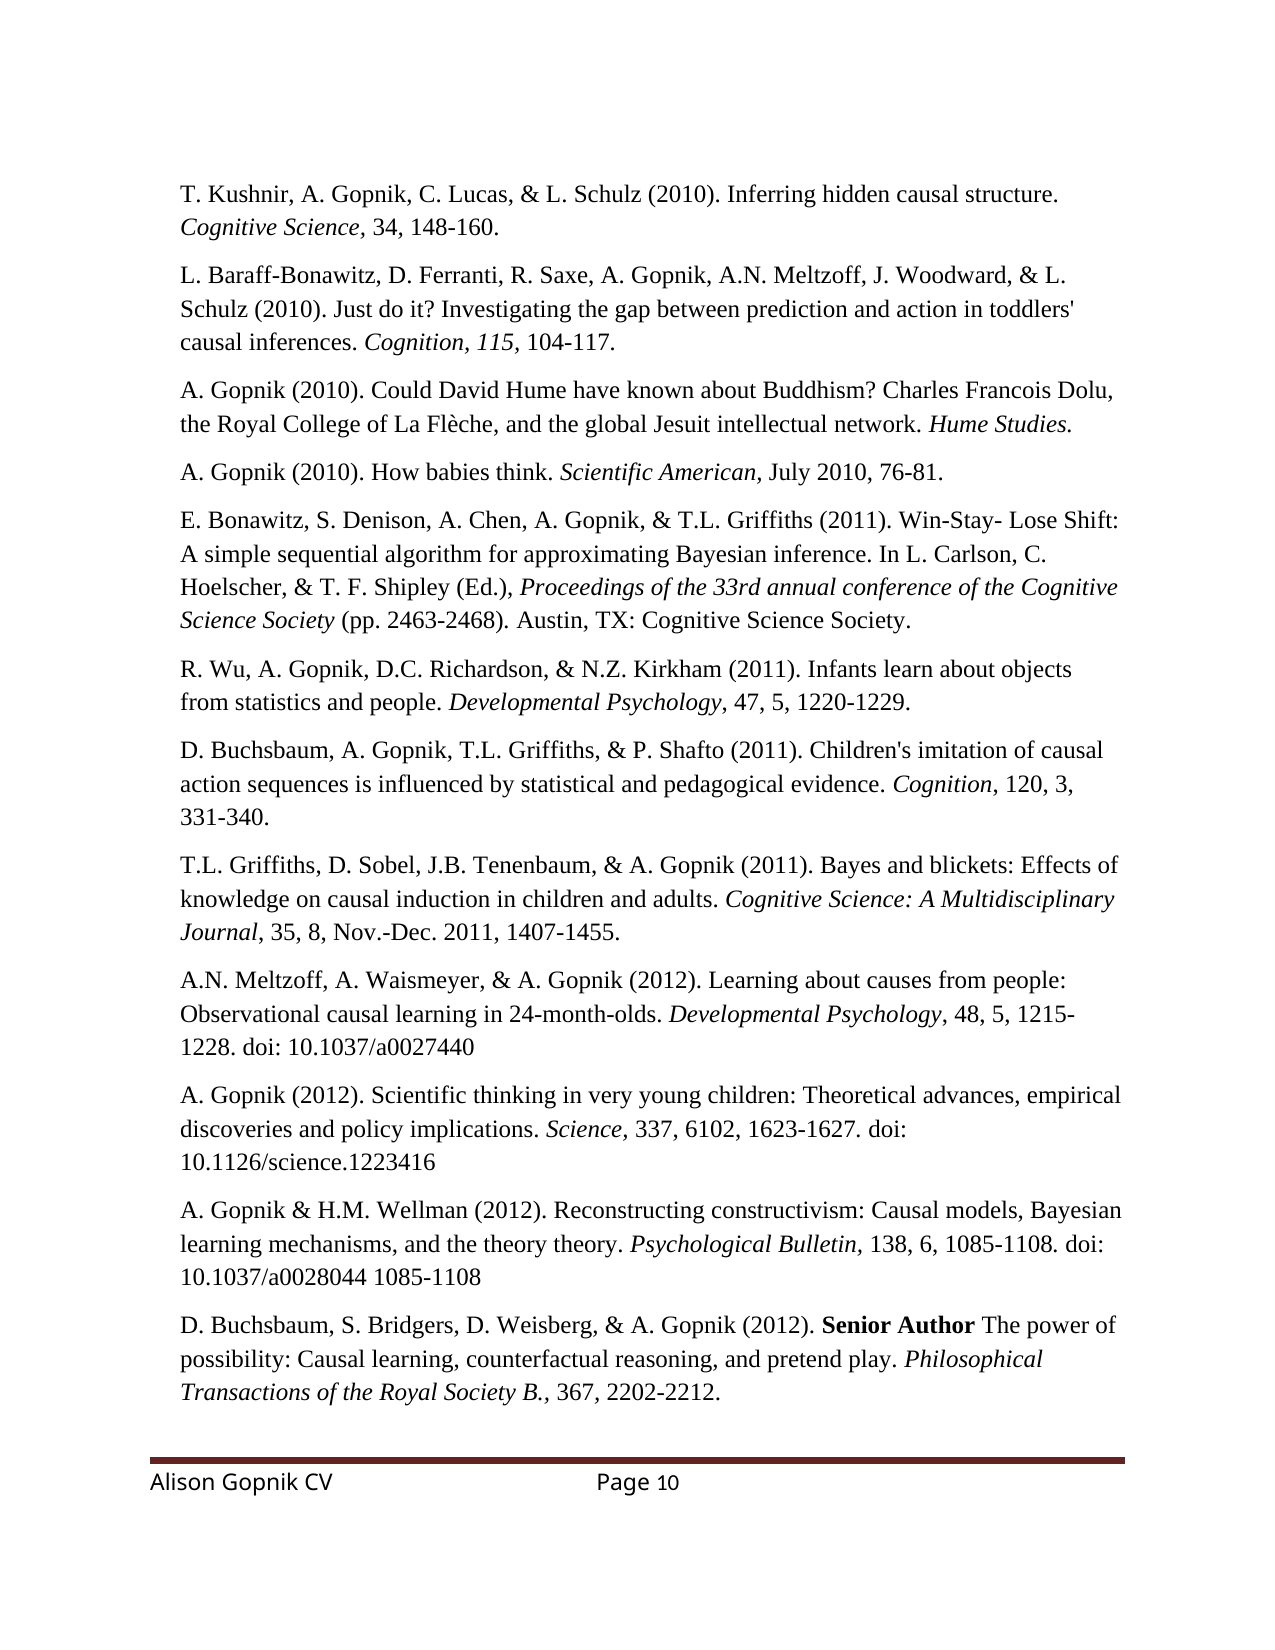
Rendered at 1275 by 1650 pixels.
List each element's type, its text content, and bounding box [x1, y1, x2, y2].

text R. Wu, A. Gopnik, D.C. Richardson, & N.Z. Kirkham (2011). Infants learn about objects from statistics and people. Developmental Psychology, 47, 5, 1220-1229. [180, 654, 1125, 716]
text L. Baraff-Bonawitz, D. Ferranti, R. Saxe, A. Gopnik, A.N. Meltzoff, J. Woodward, & L. Schulz (2010). Just do it? Investigating the gap between prediction and action in toddlers' causal inferences. Cognition, 115, 104-117. [180, 260, 1125, 356]
text D. Buchsbaum, A. Gopnik, T.L. Griffiths, & P. Shafto (2011). Children's imitation of causal action sequences is influenced by statistical and pedagogical evidence. Cognition, 120, 3, 331-340. [180, 735, 1125, 831]
text A. Gopnik (2010). How babies think. Scientific American, July 2010, 76-81. [180, 457, 1125, 486]
text T.L. Griffiths, D. Sobel, J.B. Tenenbaum, & A. Gopnik (2011). Bayes and blickets: Effects of knowledge on causal induction in children and adults. Cognitive Science: A Multidisciplinary Journal, 35, 8, Nov.-Dec. 2011, 1407-1455. [180, 850, 1125, 946]
text A. Gopnik (2010). Could David Hume have known about Buddhism? Charles Francois Dolu, the Royal College of La Flèche, and the global Jesuit intellectual network. Hume Studies. [180, 375, 1125, 437]
text A.N. Meltzoff, A. Waismeyer, & A. Gopnik (2012). Learning about causes from people: Observational causal learning in 24-month-olds. Developmental Psychology, 48, 5, 1215-1228. doi: 10.1037/a0027440 [180, 965, 1125, 1061]
text A. Gopnik (2012). Scientific thinking in very young children: Theoretical advances, empirical discoveries and policy implications. Science, 337, 6102, 1623-1627. doi: 10.1126/science.1223416 [180, 1080, 1125, 1176]
text T. Kushnir, A. Gopnik, C. Lucas, & L. Schulz (2010). Inferring hidden causal structure. Cognitive Science, 34, 148-160. [180, 179, 1125, 241]
text A. Gopnik & H.M. Wellman (2012). Reconstructing constructivism: Causal models, Bayesian learning mechanisms, and the theory theory. Psychological Bulletin, 138, 6, 1085-1108. doi: 10.1037/a0028044 1085-1108 [180, 1195, 1125, 1291]
text E. Bonawitz, S. Denison, A. Chen, A. Gopnik, & T.L. Griffiths (2011). Win-Stay- Lose Shift: A simple sequential algorithm for approximating Bayesian inference. In L. Carlson, C. Hoelscher, & T. F. Shipley (Ed.), Proceedings of the 33rd annual conference of the Cognitive Science Society (pp. 2463-2468). Austin, TX: Cognitive Science Society. [180, 505, 1125, 634]
text D. Buchsbaum, S. Bridgers, D. Weisberg, & A. Gopnik (2012). Senior Author The power of possibility: Causal learning, counterfactual reasoning, and pretend play. Philosophical Transactions of the Royal Society B., 367, 2202-2212. [180, 1310, 1125, 1406]
